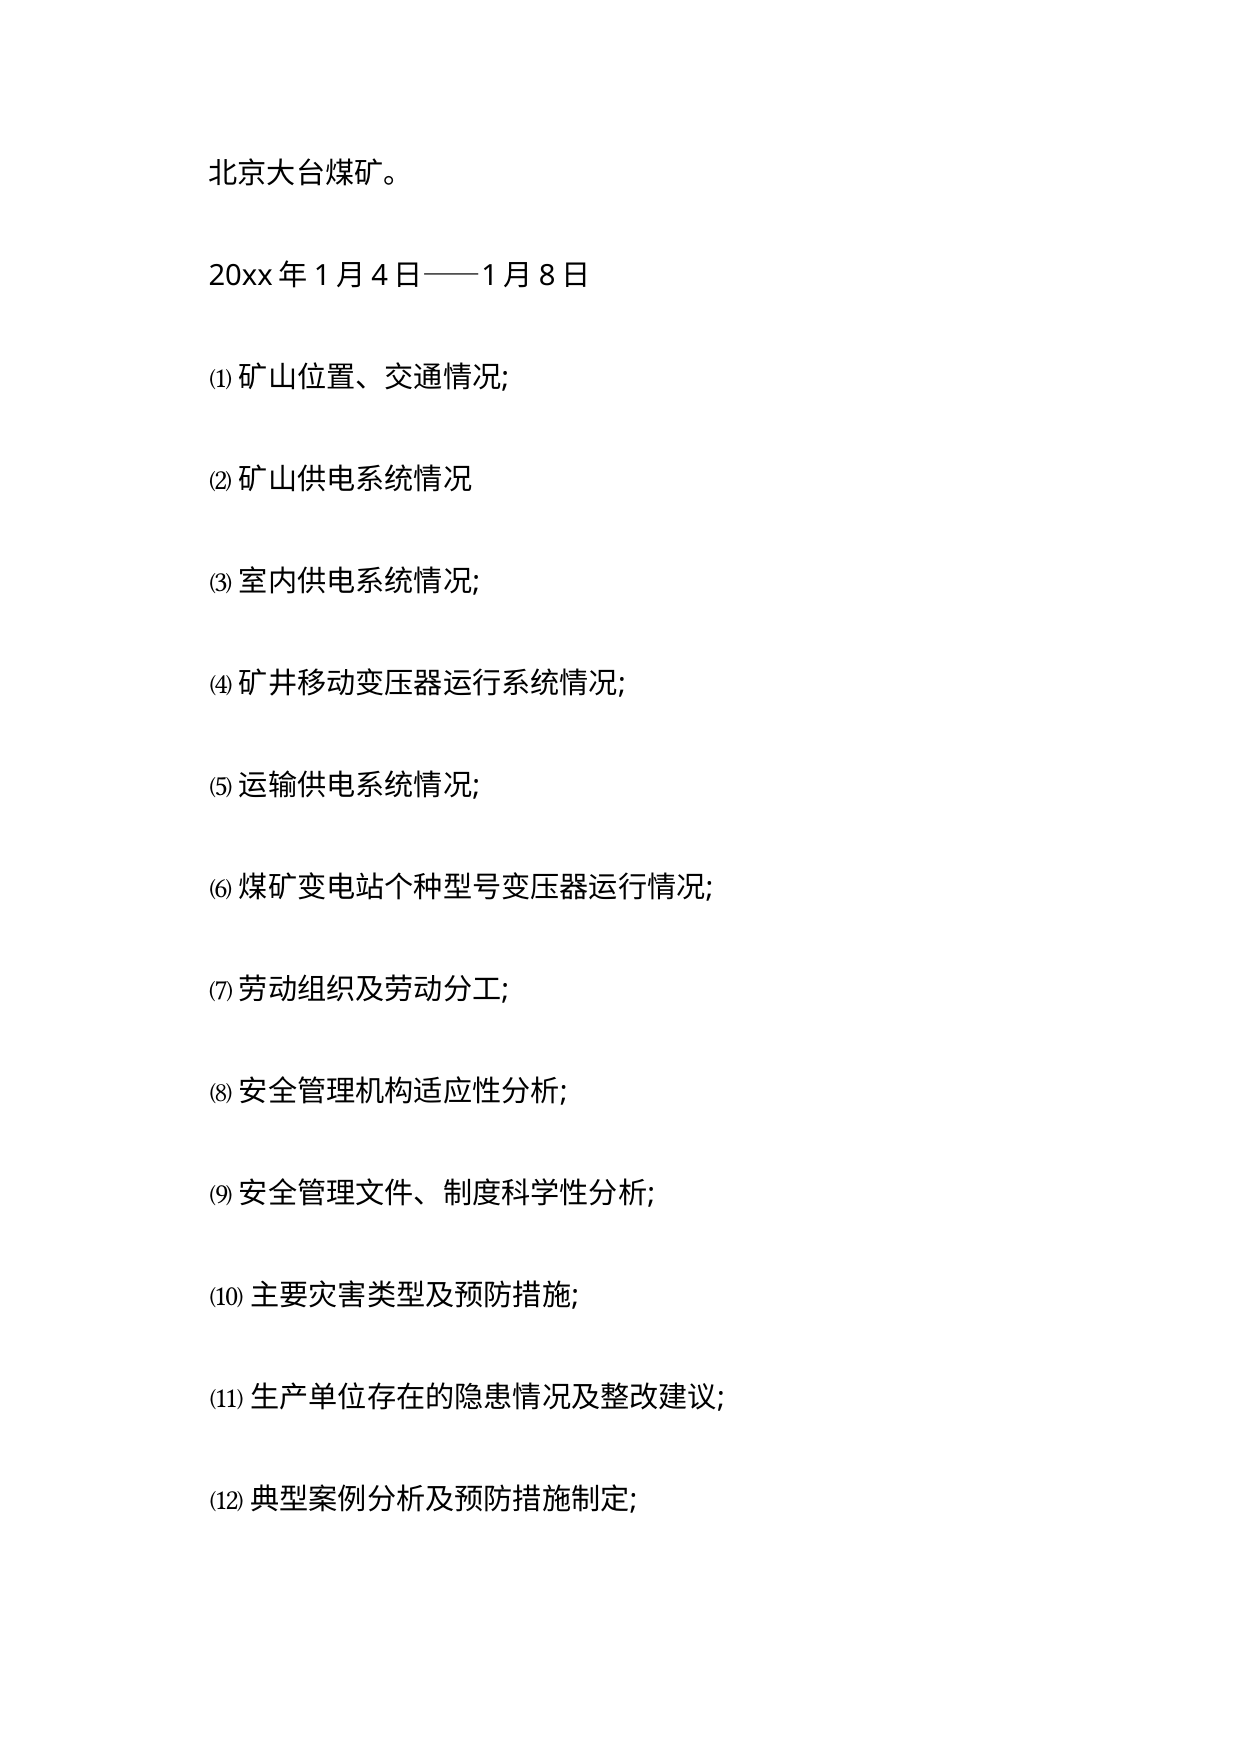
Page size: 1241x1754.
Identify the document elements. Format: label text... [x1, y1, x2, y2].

text ⑶室内供电系统情况; [150, 558, 1090, 600]
text ⑾生产单位存在的隐患情况及整改建议; [150, 1373, 1090, 1416]
text ⑿典型案例分析及预防措施制定; [150, 1476, 1090, 1518]
text ⑹煤矿变电站个种型号变压器运行情况; [150, 864, 1090, 906]
text ⑺劳动组织及劳动分工; [150, 966, 1090, 1008]
text ⑵矿山供电系统情况 [150, 456, 1090, 498]
text 20xx年1月4日——1月8日 [150, 252, 1090, 294]
text ⑴矿山位置、交通情况; [150, 354, 1090, 396]
text ⑷矿井移动变压器运行系统情况; [150, 660, 1090, 702]
text ⑻安全管理机构适应性分析; [150, 1068, 1090, 1110]
text 北京大台煤矿。 [150, 150, 1090, 192]
text ⑽主要灾害类型及预防措施; [150, 1272, 1090, 1314]
text ⑸运输供电系统情况; [150, 762, 1090, 804]
text ⑼安全管理文件、制度科学性分析; [150, 1169, 1090, 1212]
